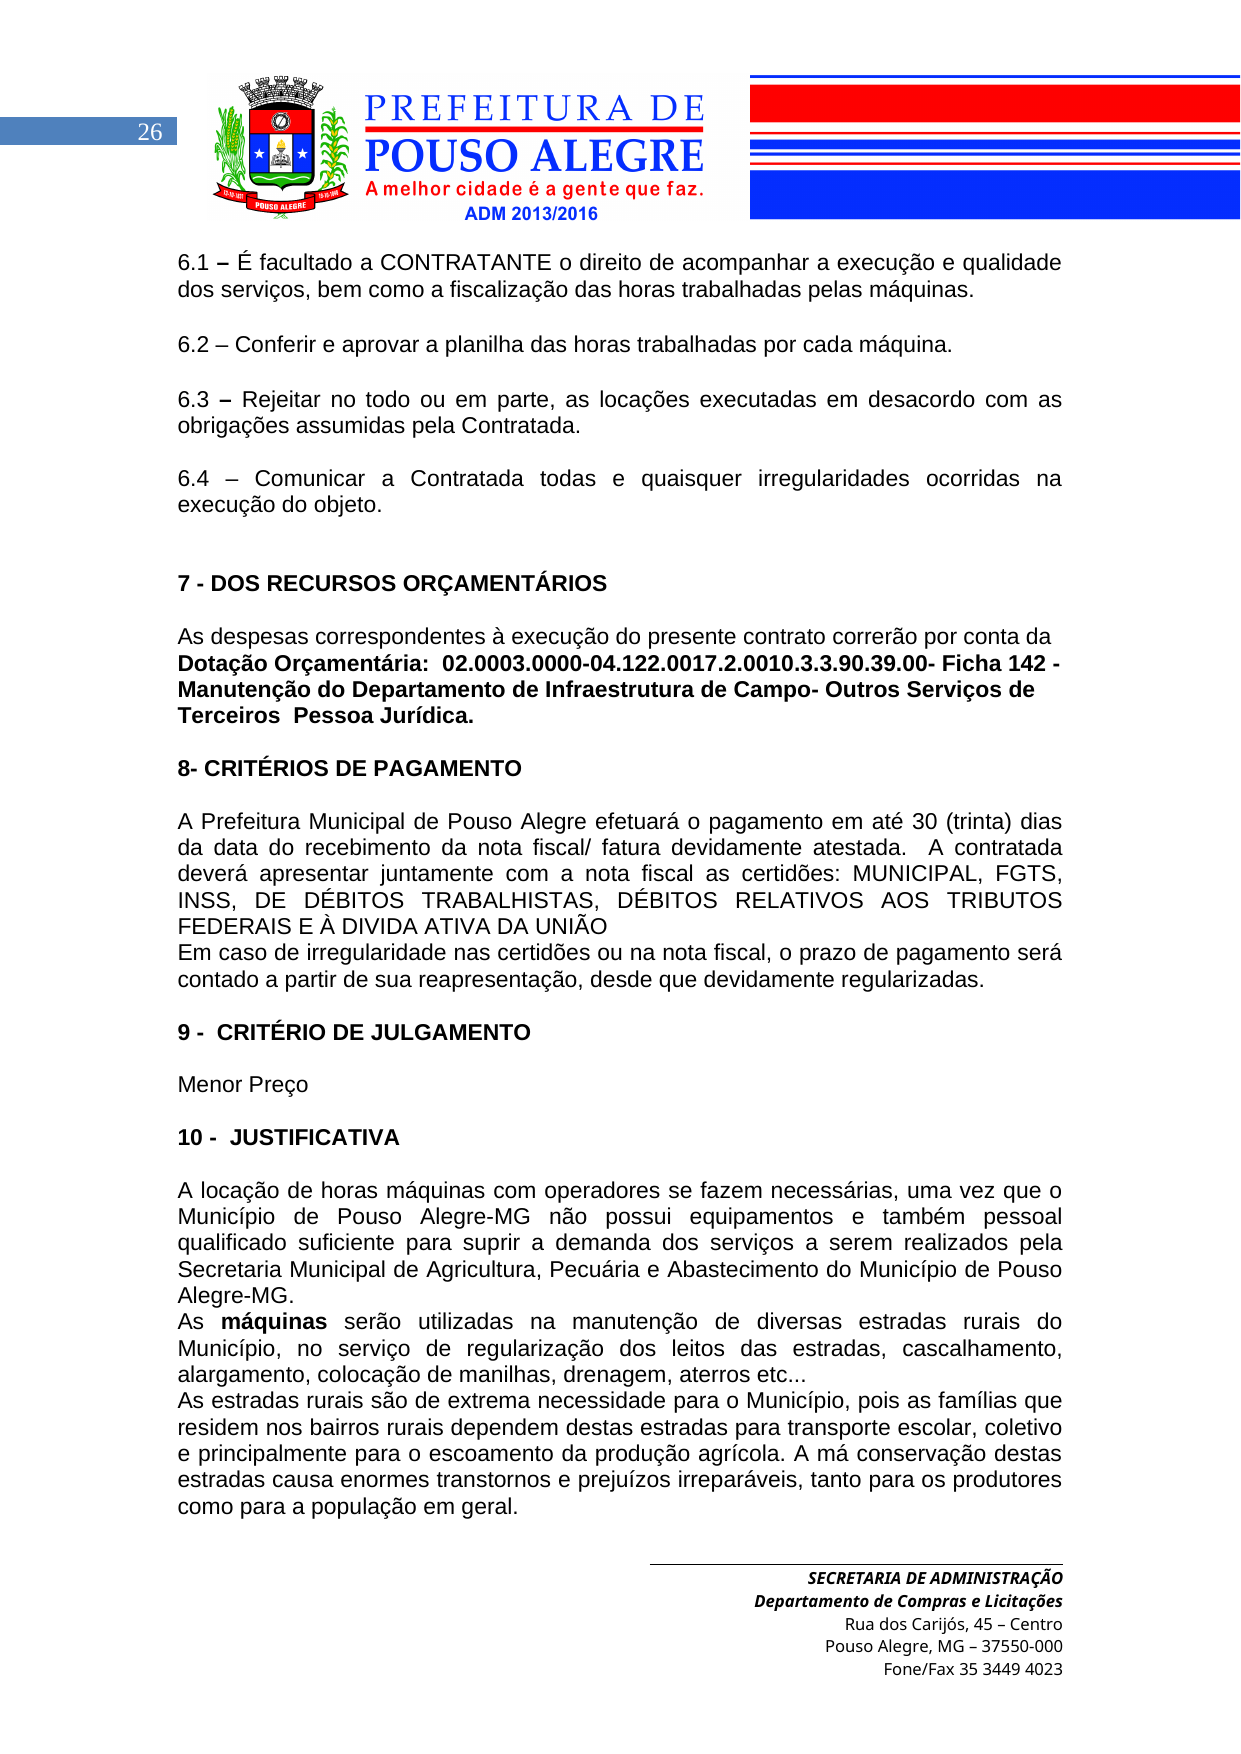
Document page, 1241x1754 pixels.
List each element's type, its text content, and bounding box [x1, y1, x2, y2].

text 10 - JUSTIFICATIVA [177, 1124, 1063, 1150]
text 6.4 – Comunicar a Contratada todas e quaisquer irregularidades ocorridas na execução do objeto. [177, 465, 1063, 518]
text Menor Preço [177, 1071, 1063, 1097]
text 7 - DOS RECURSOS ORÇAMENTÁRIOS [177, 570, 1063, 597]
text 6.3 – Rejeitar no todo ou em parte, as locações executadas em desacordo com as obrigações assumidas pela Contratada. [177, 386, 1063, 439]
text A locação de horas máquinas com operadores se fazem necessárias, uma vez que o Município de Pouso Alegre-MG não possui equipamentos e também pessoal qualificado suficiente para suprir a demanda dos serviços a serem realizados pela Secretaria Municipal de Agricultura, Pecuária e Abastecimento do Município de Pouso Alegre-MG. [177, 1177, 1063, 1308]
text 6.2 – Conferir e aprovar a planilha das horas trabalhadas por cada máquina. [177, 331, 1063, 357]
text As estradas rurais são de extrema necessidade para o Município, pois as famílias que residem nos bairros rurais dependem destas estradas para transporte escolar, coletivo e principalmente para o escoamento da produção agrícola. A má conservação destas estradas causa enormes transtornos e prejuízos irreparáveis, tanto para os produtores como para a população em geral. [177, 1387, 1063, 1519]
text As despesas correspondentes à execução do presente contrato correrão por conta da Dotação Orçamentária: 02.0003.0000-04.122.0017.2.0010.3.3.90.39.00- Ficha 142 - Manutenção do Departamento de Infraestrutura de Campo- Outros Serviços de Terceiros Pessoa Jurídica. [177, 623, 1063, 728]
text 8- CRITÉRIOS DE PAGAMENTO [177, 755, 1063, 781]
text Em caso de irregularidade nas certidões ou na nota fiscal, o prazo de pagamento será contado a partir de sua reapresentação, desde que devidamente regularizadas. [177, 939, 1063, 992]
text A Prefeitura Municipal de Pouso Alegre efetuará o pagamento em até 30 (trinta) dias da data do recebimento da nota fiscal/ fatura devidamente atestada. A contratada deverá apresentar juntamente com a nota fiscal as certidões: MUNICIPAL, FGTS, INSS, DE DÉBITOS TRABALHISTAS, DÉBITOS RELATIVOS AOS TRIBUTOS FEDERAIS E À DIVIDA ATIVA DA UNIÃO [177, 808, 1063, 939]
text As máquinas serão utilizadas na manutenção de diversas estradas rurais do Município, no serviço de regularização dos leitos das estradas, cascalhamento, alargamento, colocação de manilhas, drenagem, aterros etc... [177, 1308, 1063, 1387]
text 9 - CRITÉRIO DE JULGAMENTO [177, 1018, 1063, 1045]
picture [206, 73, 1241, 221]
text 6.1 – É facultado a CONTRATANTE o direito de acompanhar a execução e qualidade dos serviços, bem como a fiscalização das horas trabalhadas pelas máquinas. [177, 249, 1063, 302]
